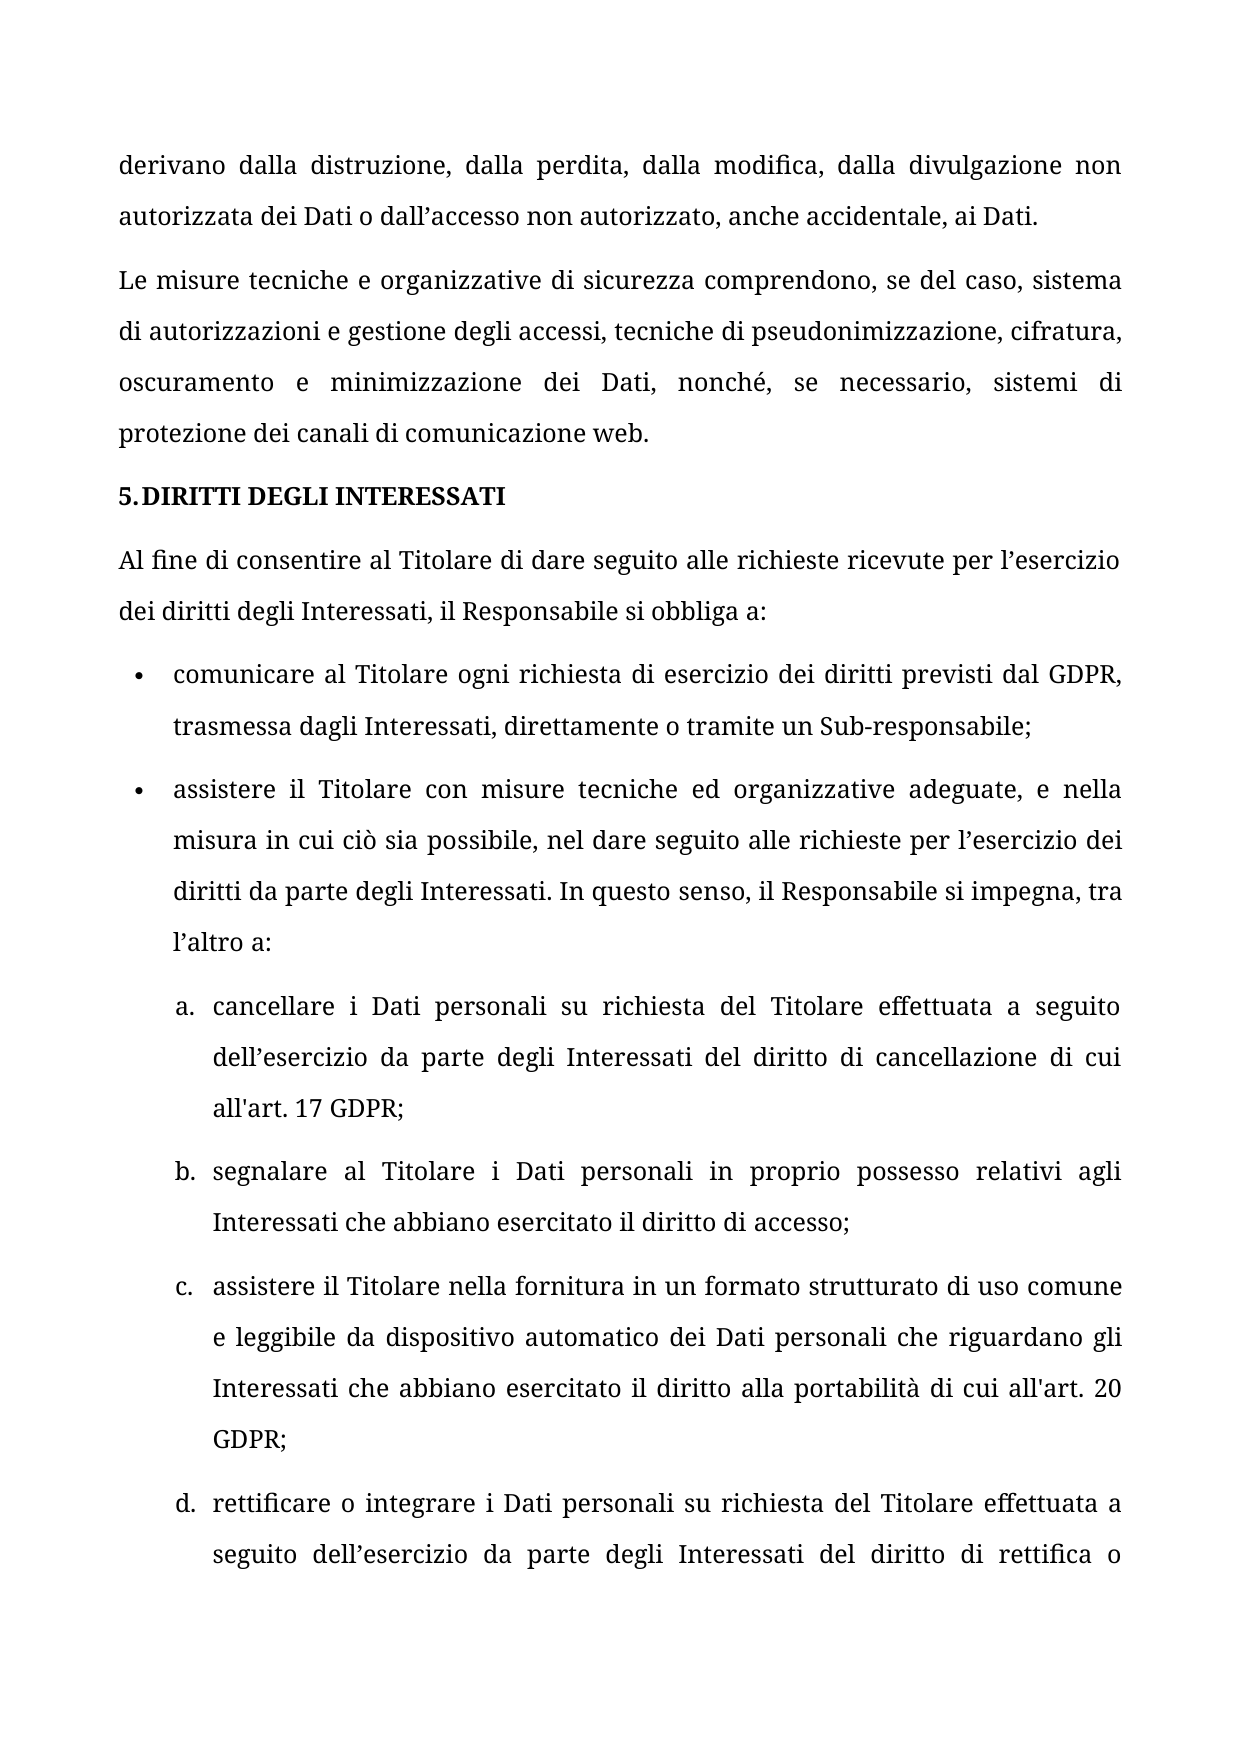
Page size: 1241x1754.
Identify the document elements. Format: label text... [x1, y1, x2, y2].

list assistere il Titolare con misure tecniche ed organizzative adeguate, e nella misura in cui ciò sia possibile, nel dare seguito alle richieste per l’esercizio dei diritti da parte degli Interessati. In questo senso, il Responsabile si impegna, tra l’altro a: [135, 772, 1123, 959]
list cancellare i Dati personali su richiesta del Titolare effettuata a seguito dell’esercizio da parte degli Interessati del diritto di cancellazione di cui all'art. 17 GDPR; [175, 988, 1122, 1124]
text Le misure tecniche e organizzative di sicurezza comprendono, se del caso, sistema di autorizzazioni e gestione degli accessi, tecniche di pseudonimizzazione, cifratura, oscuramento e minimizzazione dei Dati, nonché, se necessario, sistemi di protezione dei canali di comunicazione web. [118, 262, 1123, 449]
list comunicare al Titolare ogni richiesta di esercizio dei diritti previsti dal GDPR, trasmessa dagli Interessati, direttamente o tramite un Sub-responsabile; [135, 657, 1123, 742]
list segnalare al Titolare i Dati personali in proprio possesso relativi agli Interessati che abbiano esercitato il diritto di accesso; [174, 1154, 1123, 1239]
subtitle DIRITTI DEGLI INTERESSATI [118, 479, 1134, 513]
text Al fine di consentire al Titolare di dare seguito alle richieste ricevute per l’esercizio dei diritti degli Interessati, il Responsabile si obbliga a: [118, 542, 1122, 628]
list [175, 1485, 1123, 1570]
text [118, 148, 1123, 233]
list assistere il Titolare nella fornitura in un formato strutturato di uso comune e leggibile da dispositivo automatico dei Dati personali che riguardano gli Interessati che abbiano esercitato il diritto alla portabilità di cui all'art. 20 GDPR; [175, 1268, 1123, 1456]
